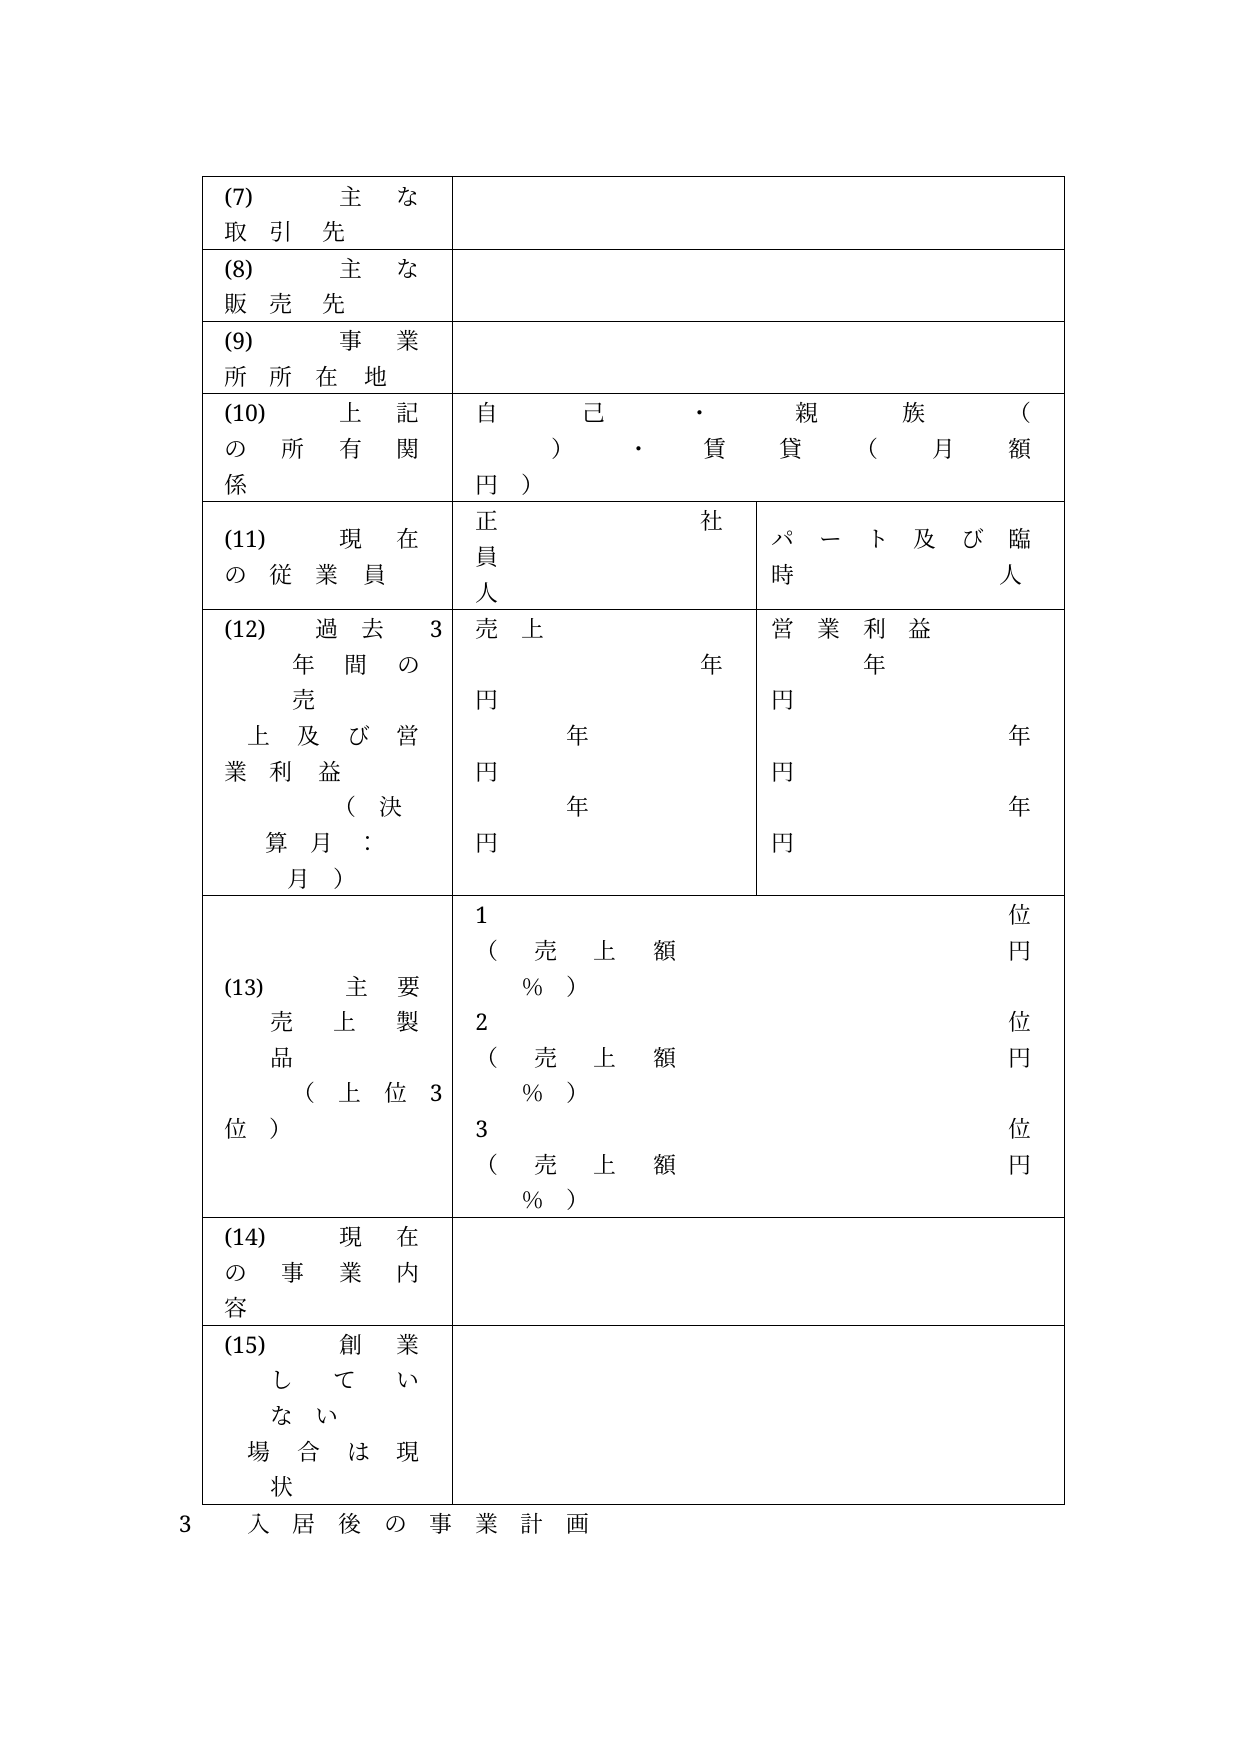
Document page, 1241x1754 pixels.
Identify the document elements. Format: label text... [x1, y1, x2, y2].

table_cell [453, 1326, 1064, 1504]
table_cell 自己・親族（ ）・賃貸（月額 円） [453, 394, 1064, 501]
table_cell [453, 1218, 1064, 1324]
table_cell 売上 年 円 年 円 年 円 [453, 610, 756, 895]
table_cell (8) 主な販売先 [203, 250, 452, 321]
table_cell [453, 177, 1064, 248]
table_cell (15) 創業していない 場合は現状 [203, 1326, 452, 1504]
table_cell パート及び臨時 人 [757, 502, 1064, 609]
table_cell 主要売上製品 （上位3位） [203, 896, 452, 1217]
table_cell [453, 322, 1064, 393]
table_cell 正 社 員 人 [453, 502, 756, 609]
table_cell (11) 現在の従業員 [203, 502, 452, 609]
table_cell [453, 250, 1064, 321]
table_cell (9) 事業所所在地 [203, 322, 452, 393]
table_cell 1位 （売上額 円 ％） 2位 （売上額 円 ％） 3位 （売上額 円 ％） [453, 896, 1064, 1217]
table_cell (10) 上記の所有関係 [203, 394, 452, 501]
table_cell (12) 過去3年間の売 上及び営業利益 （決算月： 月） [203, 610, 452, 895]
table_cell (14) 現在の事業内容 [203, 1218, 452, 1324]
table_cell (7) 主な取引先 [203, 177, 452, 248]
table_cell 営業利益 年 円 年 円 年 円 [757, 610, 1064, 895]
text 3 入居後の事業計画 [178, 1505, 1091, 1540]
